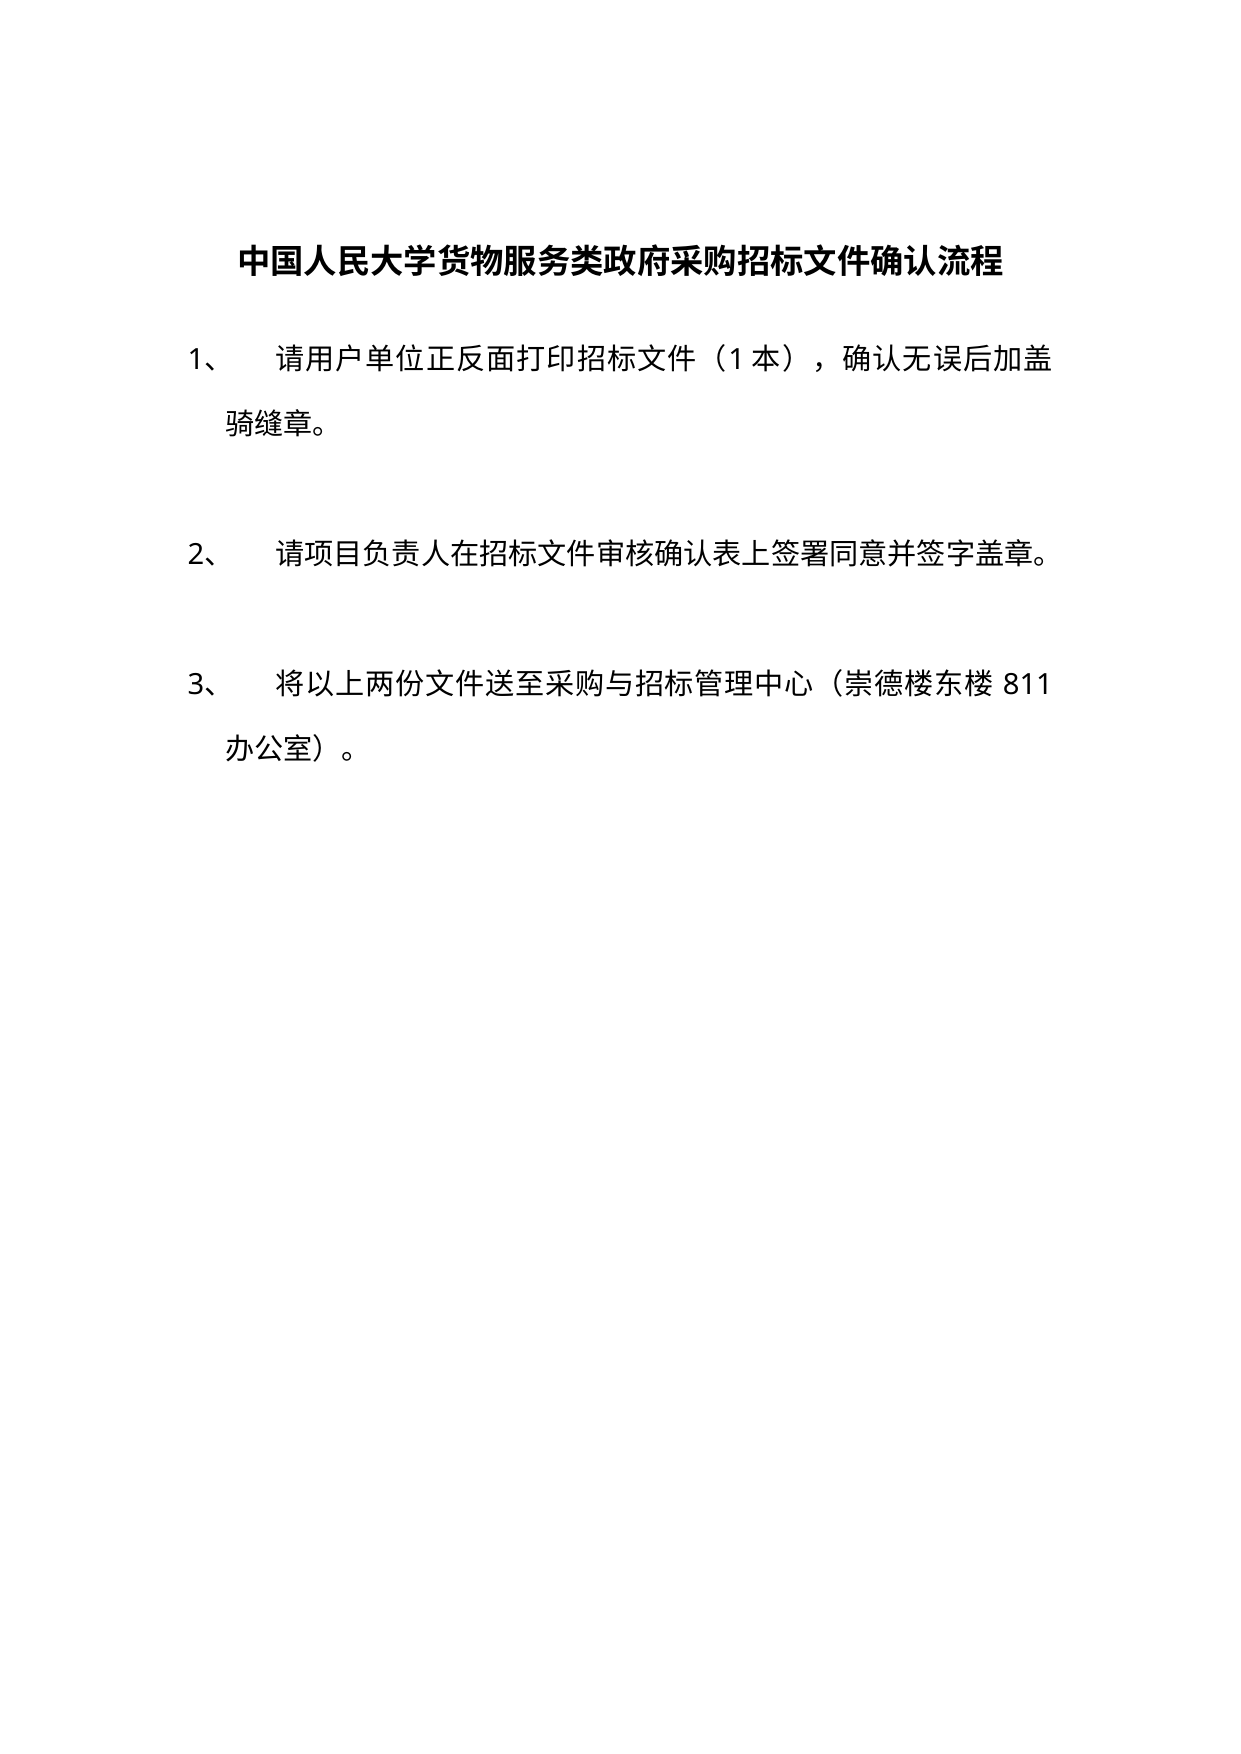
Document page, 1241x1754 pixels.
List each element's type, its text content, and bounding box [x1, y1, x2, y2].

list 请用户单位正反面打印招标文件（1本），确认无误后加盖骑缝章。 [187, 324, 1053, 454]
text 中国人民大学货物服务类政府采购招标文件确认流程 [187, 227, 1053, 292]
list 请项目负责人在招标文件审核确认表上签署同意并签字盖章。 [187, 519, 1053, 584]
list 将以上两份文件送至采购与招标管理中心（崇德楼东楼811办公室）。 [187, 649, 1053, 779]
